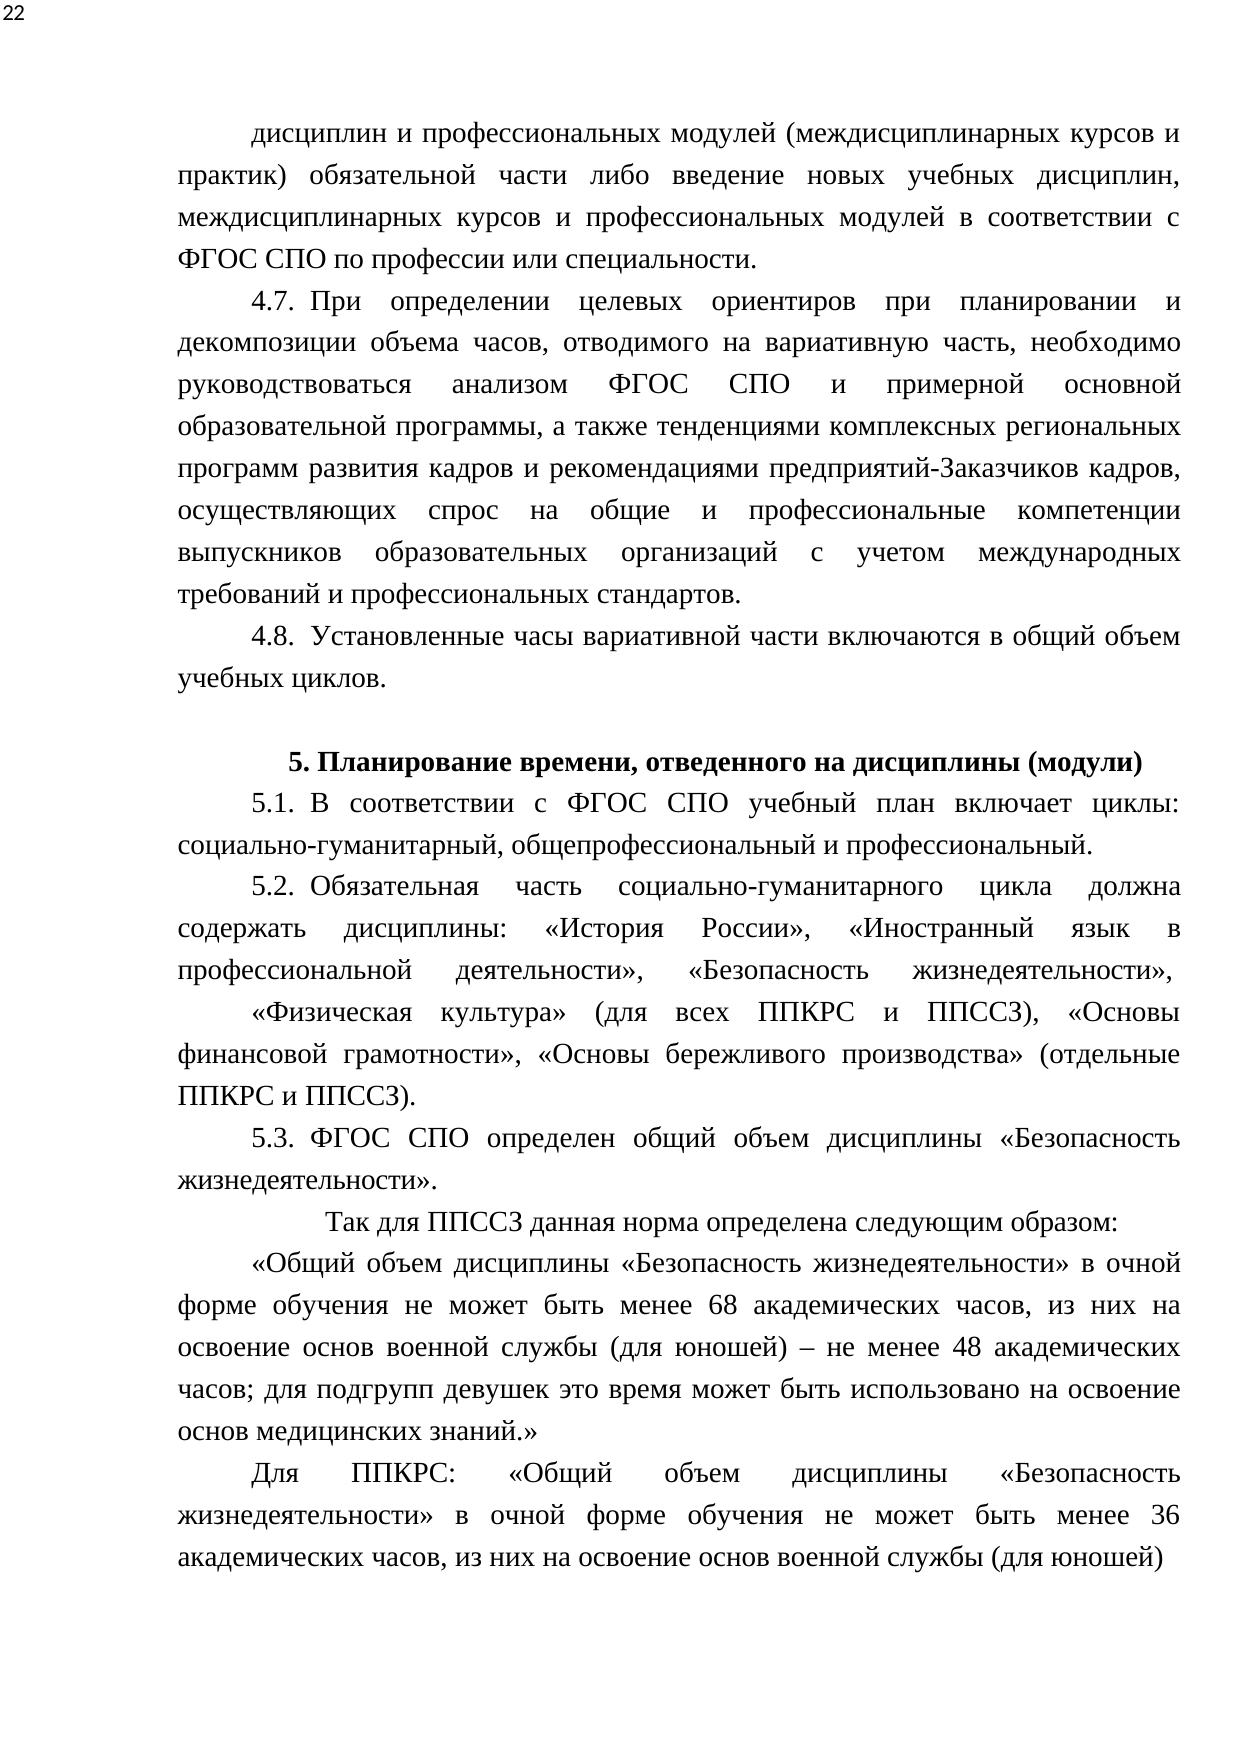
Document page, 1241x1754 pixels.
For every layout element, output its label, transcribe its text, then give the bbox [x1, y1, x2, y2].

list Установленные часы вариативной части включаются в общий объем учебных циклов. [177, 618, 1181, 693]
list Обязательная часть социально-гуманитарного цикла должна содержать дисциплины: «История России», «Иностранный язык в профессиональной деятельности», «Безопасность жизнедеятельности», [177, 868, 1182, 986]
text Для ППКРС: «Общий объем дисциплины «Безопасность жизнедеятельности» в очной форме обучения не может быть менее 36 академических часов, из них на освоение основ военной службы (для юношей) [177, 1455, 1181, 1572]
list ФГОС СПО определен общий объем дисциплины «Безопасность жизнедеятельности». [177, 1120, 1181, 1195]
subtitle Планирование времени, отведенного на дисциплины (модули) [288, 744, 1196, 777]
text дисциплин и профессиональных модулей (междисциплинарных курсов и практик) обязательной части либо введение новых учебных дисциплин, междисциплинарных курсов и профессиональных модулей в соответствии с ФГОС СПО по профессии или специальности. [177, 115, 1181, 274]
text Так для ППССЗ данная норма определена следующим образом: [251, 1204, 1196, 1237]
list В соответствии с ФГОС СПО учебный план включает циклы: социально-гуманитарный, общепрофессиональный и профессиональный. [177, 786, 1181, 860]
text «Физическая культура» (для всех ППКРС и ППССЗ), «Основы финансовой грамотности», «Основы бережливого производства» (отдельные ППКРС и ППССЗ). [177, 994, 1181, 1112]
list При определении целевых ориентиров при планировании и декомпозиции объема часов, отводимого на вариативную часть, необходимо руководствоваться анализом ФГОС СПО и примерной основной образовательной программы, а также тенденциями комплексных региональных программ развития кадров и рекомендациями предприятий-Заказчиков кадров, осуществляющих спрос на общие и профессиональные компетенции выпускников образовательных организаций с учетом международных требований и профессиональных стандартов. [177, 283, 1182, 609]
text «Общий объем дисциплины «Безопасность жизнедеятельности» в очной форме обучения не может быть менее 68 академических часов, из них на освоение основ военной службы (для юношей) – не менее 48 академических часов; для подгрупп девушек это время может быть использовано на освоение основ медицинских знаний.» [177, 1246, 1182, 1447]
